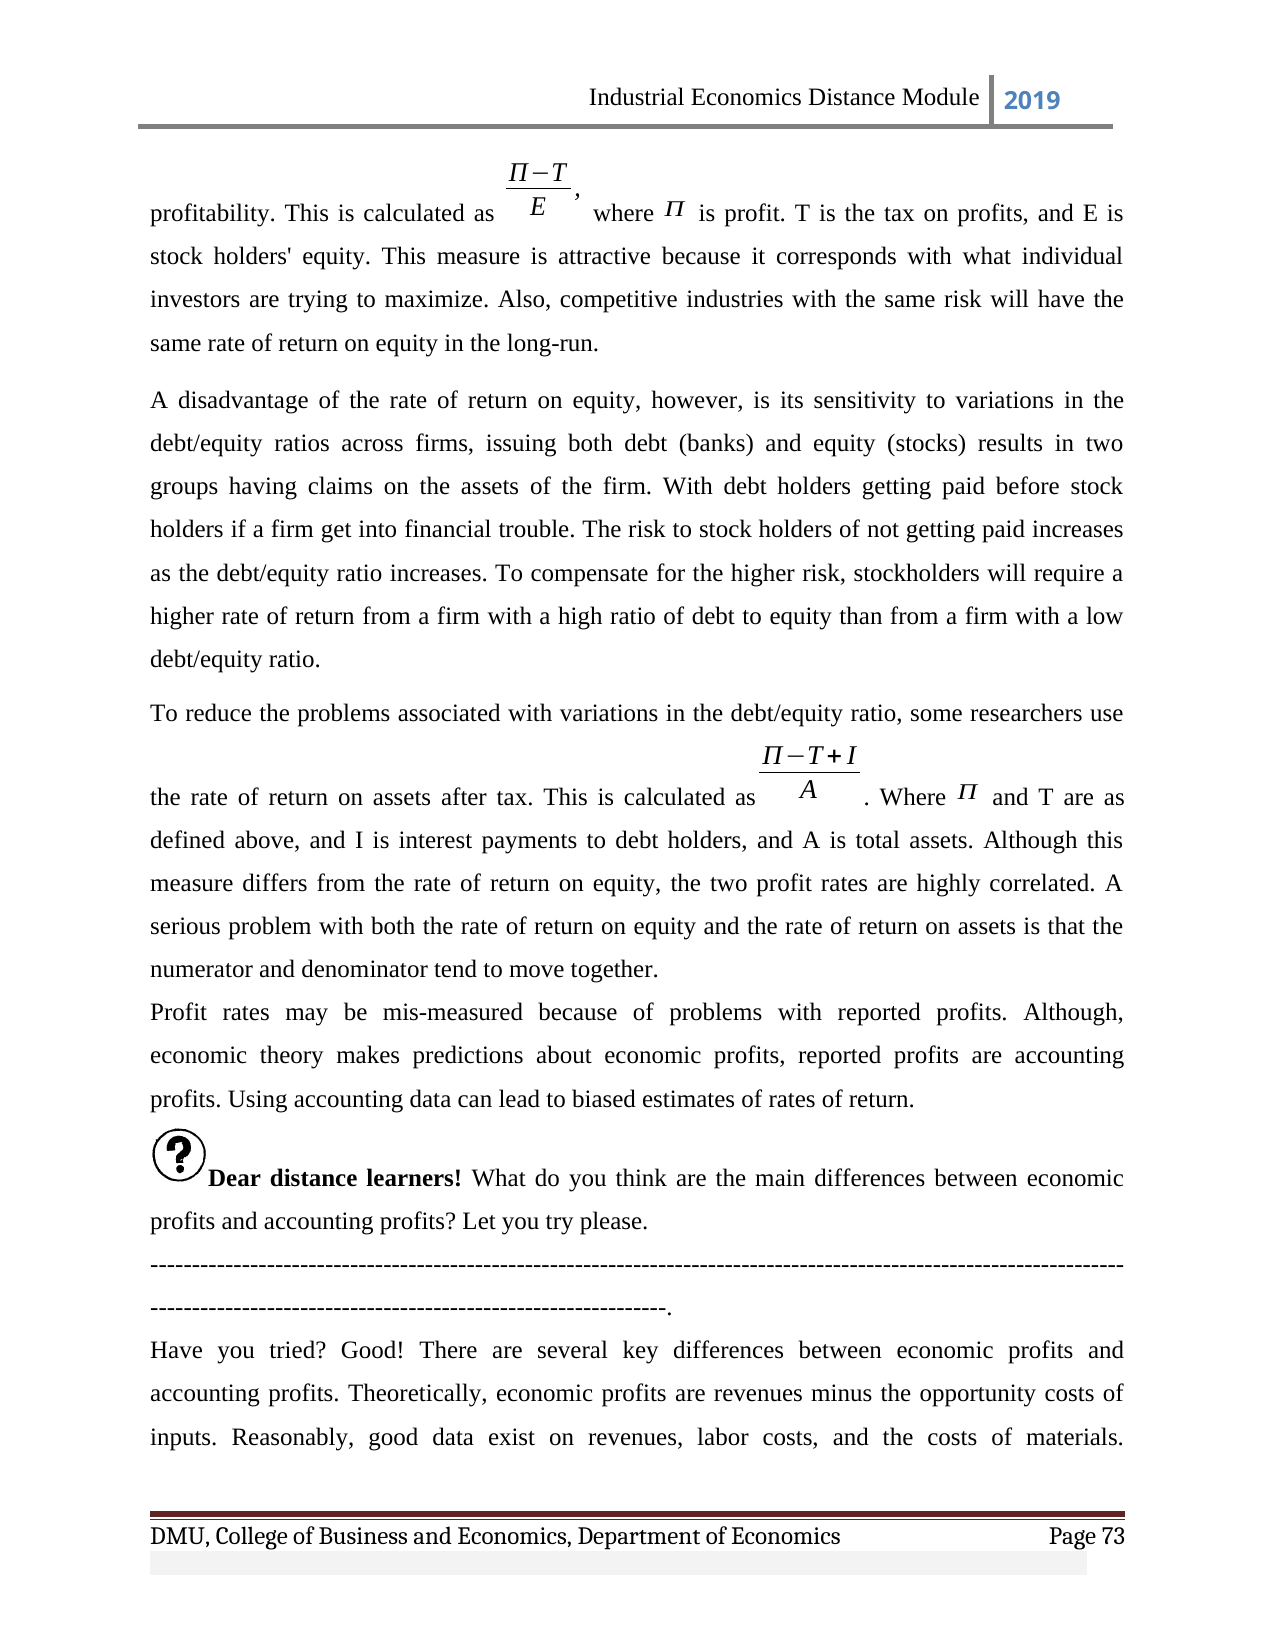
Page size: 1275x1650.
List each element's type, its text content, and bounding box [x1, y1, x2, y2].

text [150, 1335, 1125, 1450]
text To reduce the problems associated with variations in the debt/equity ratio, some researchers use the rate of return on assets after tax. This is calculated as. Where and T are as defined above, and I is interest payments to debt holders, and A is total assets. Although this measure differs from the rate of return on equity, the two profit rates are highly correlated. A serious problem with both the rate of return on equity and the rate of return on assets is that the numerator and denominator tend to move together. [150, 698, 1125, 983]
text A disadvantage of the rate of return on equity, however, is its sensitivity to variations in the debt/equity ratios across firms, issuing both debt (banks) and equity (stocks) results in two groups having claims on the assets of the firm. With debt holders getting paid before stock holders if a firm get into financial trouble. The risk to stock holders of not getting paid increases as the debt/equity ratio increases. To compensate for the higher risk, stockholders will require a higher rate of return from a firm with a high ratio of debt to equity than from a firm with a low debt/equity ratio. [150, 385, 1125, 673]
text Dear distance learners! What do you think are the main differences between economic profits and accounting profits? Let you try please. [150, 1127, 1125, 1235]
text -----------------------------------------------------------------------------------------------------------------------------------------------------------------------------------. [150, 1249, 1125, 1321]
text Profit rates may be mis-measured because of problems with reported profits. Although, economic theory makes predictions about economic profits, reported profits are accounting profits. Using accounting data can lead to biased estimates of rates of return. [150, 997, 1125, 1112]
picture [150, 1126, 208, 1187]
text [150, 157, 1125, 356]
